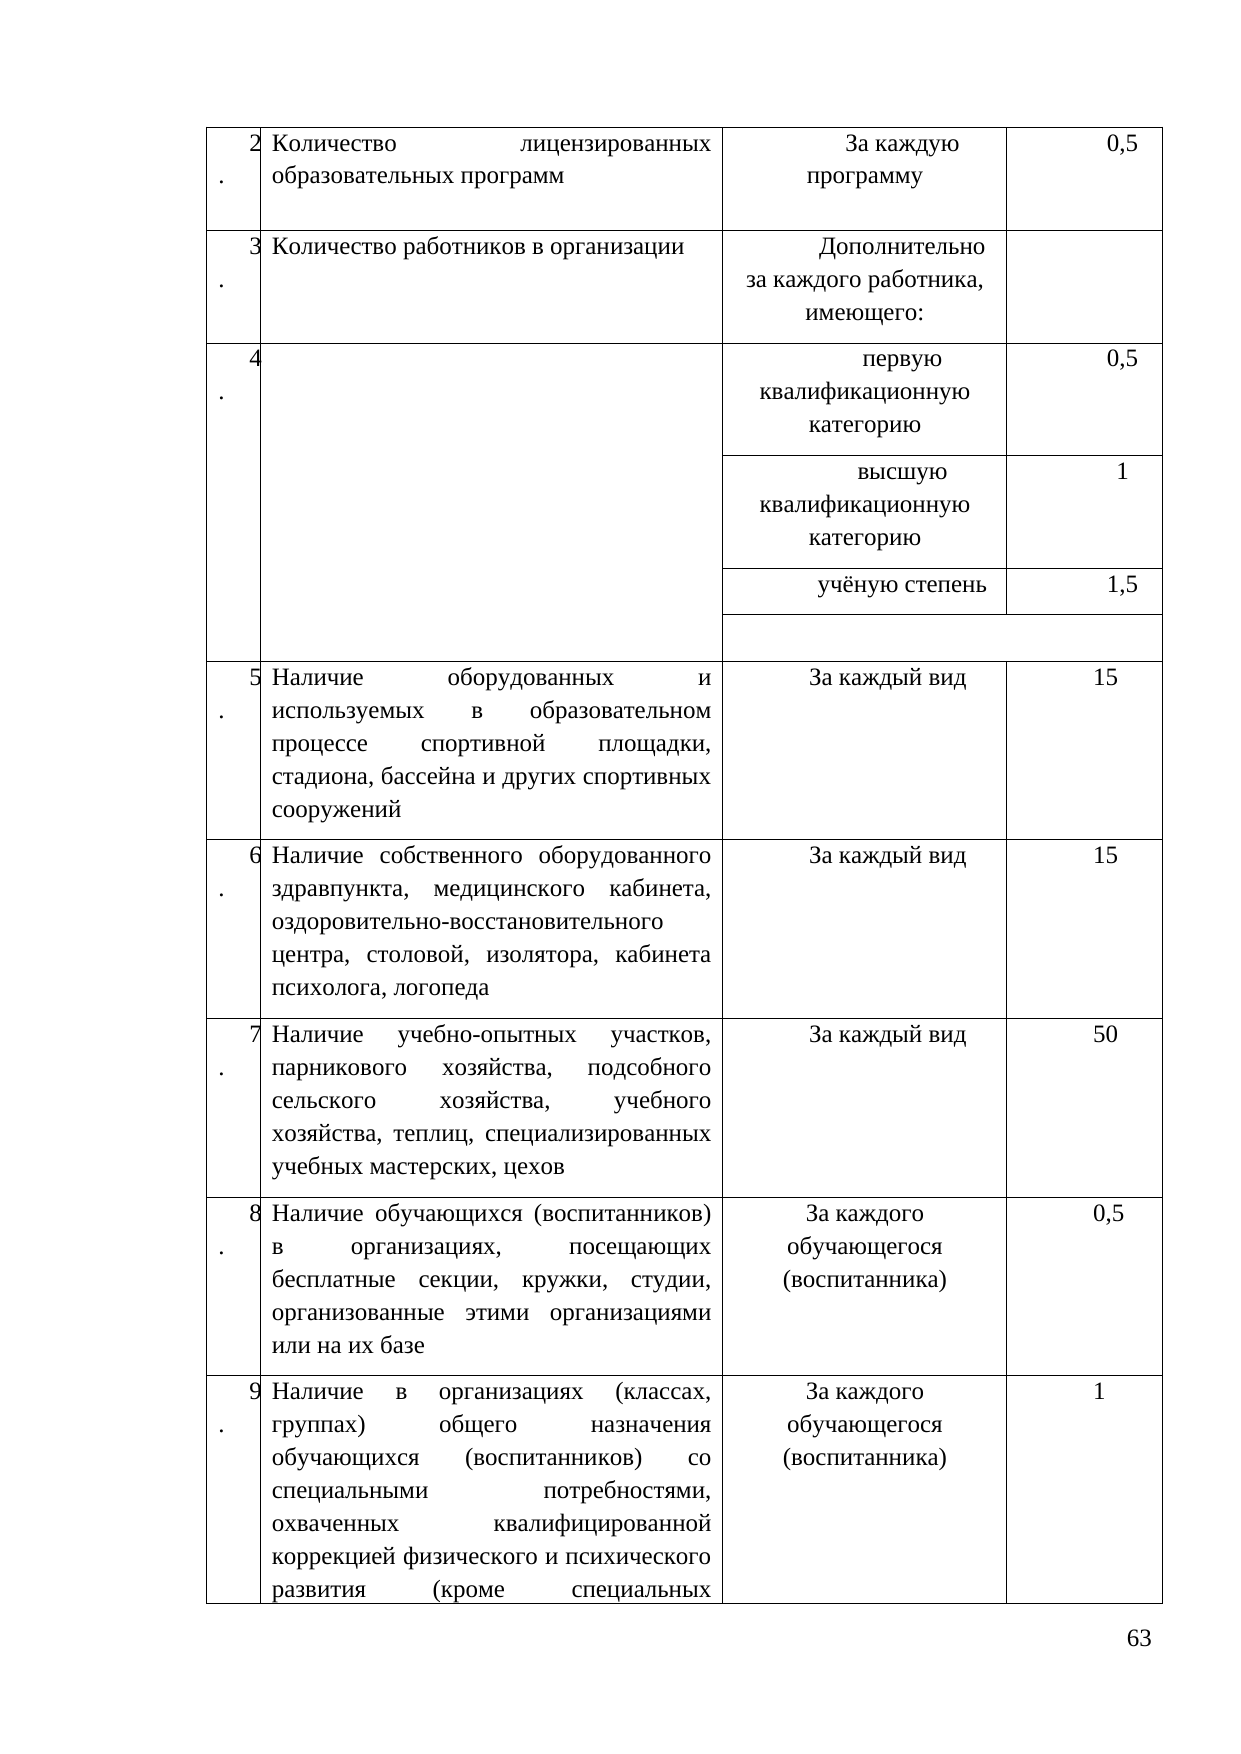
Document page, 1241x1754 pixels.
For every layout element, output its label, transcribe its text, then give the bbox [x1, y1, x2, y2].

table_cell [723, 615, 1162, 661]
table_cell 8. [207, 1198, 260, 1375]
table_cell 15 [1007, 840, 1162, 1018]
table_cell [723, 1376, 1006, 1603]
table_cell 7. [207, 1019, 260, 1197]
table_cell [261, 1376, 722, 1603]
table_cell 2. [207, 128, 260, 230]
table_cell За каждого обучающегося (воспитанника) [723, 1198, 1006, 1375]
table_cell Наличие собственного оборудованного здравпункта, медицинского кабинета, оздоровительно-восстановительного центра, столовой, изолятора, кабинета психолога, логопеда [261, 840, 722, 1018]
table_cell высшую квалификационную категорию [723, 456, 1006, 568]
table_cell 50 [1007, 1019, 1162, 1197]
table_cell 1,5 [1007, 569, 1162, 614]
table_cell За каждый вид [723, 1019, 1006, 1197]
table_cell Наличие оборудованных и используемых в образовательном процессе спортивной площадки, стадиона, бассейна и других спортивных сооружений [261, 662, 722, 839]
table_cell [1007, 231, 1162, 342]
table_cell 3. [207, 231, 260, 342]
table_cell 15 [1007, 662, 1162, 839]
table_cell 0,5 [1007, 344, 1162, 455]
table_cell Количество работников в организации [261, 231, 722, 342]
table_cell Наличие учебно-опытных участков, парникового хозяйства, подсобного сельского хозяйства, учебного хозяйства, теплиц, специализированных учебных мастерских, цехов [261, 1019, 722, 1197]
table_cell За каждую программу [723, 128, 1006, 230]
table_cell [261, 344, 722, 661]
table_cell 6. [207, 840, 260, 1018]
table_cell 4. [207, 344, 260, 661]
table_cell Дополнительно за каждого работника, имеющего: [723, 231, 1006, 342]
table_cell Количество лицензированных образовательных программ [261, 128, 722, 230]
table_cell 0,5 [1007, 1198, 1162, 1375]
table_cell Наличие обучающихся (воспитанников) в организациях, посещающих бесплатные секции, кружки, студии, организованные этими организациями или на их базе [261, 1198, 722, 1375]
table_cell 1 [1007, 456, 1162, 568]
table_cell 1 [1007, 1376, 1162, 1603]
table_cell учёную степень [723, 569, 1006, 614]
table_cell 5. [207, 662, 260, 839]
table_cell За каждый вид [723, 840, 1006, 1018]
table_cell За каждый вид [723, 662, 1006, 839]
table_cell 0,5 [1007, 128, 1162, 230]
table_cell 9. [207, 1376, 260, 1603]
table_cell первую квалификационную категорию [723, 344, 1006, 455]
